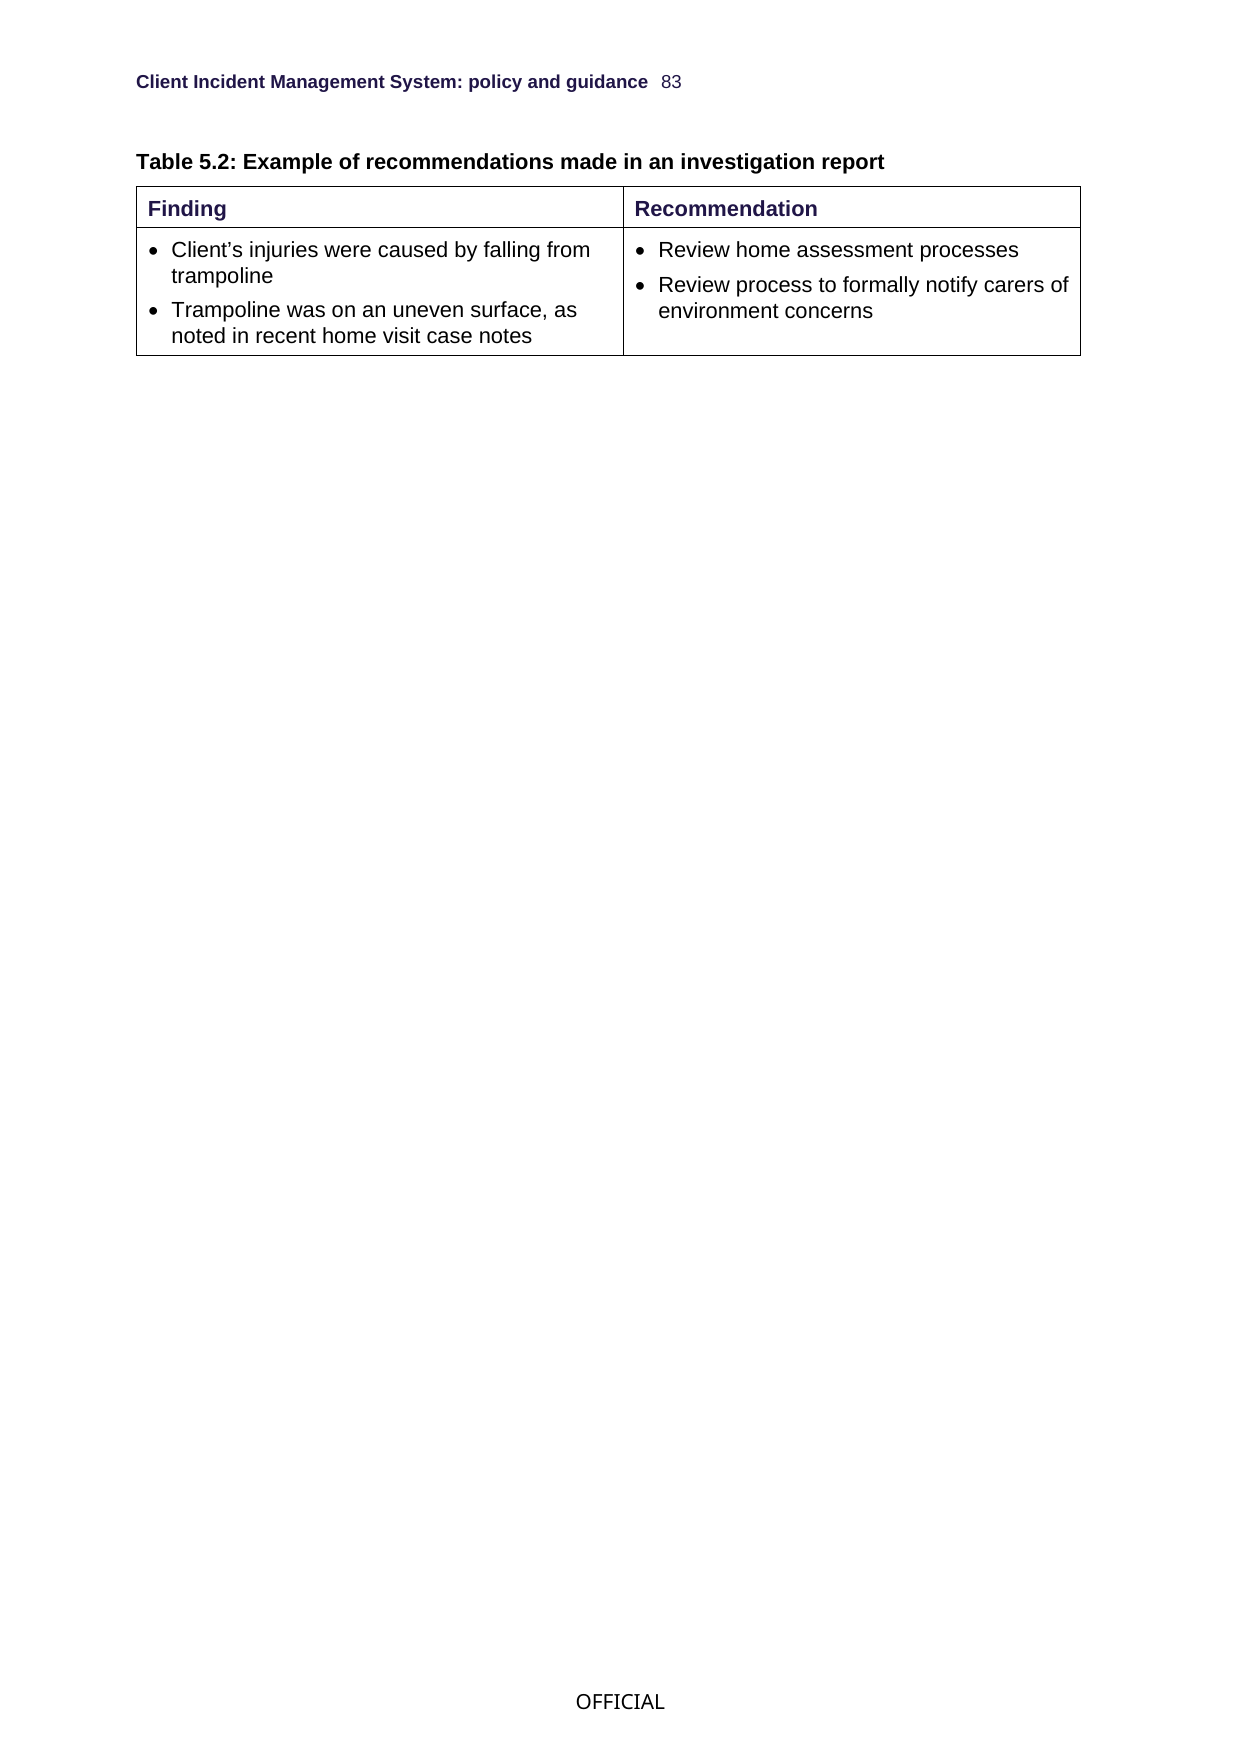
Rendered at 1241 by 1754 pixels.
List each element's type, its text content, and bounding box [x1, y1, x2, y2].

table_cell Client’s injuries were caused by falling from trampoline Trampoline was on an uneven surface, as noted in recent home visit case notes [137, 228, 623, 355]
text Table 5.2: Example of recommendations made in an investigation report [136, 148, 1104, 174]
table_header Finding [137, 187, 623, 227]
table_cell Review home assessment processes Review process to formally notify carers of environment concerns [624, 228, 1080, 355]
table_header Recommendation [624, 187, 1080, 227]
